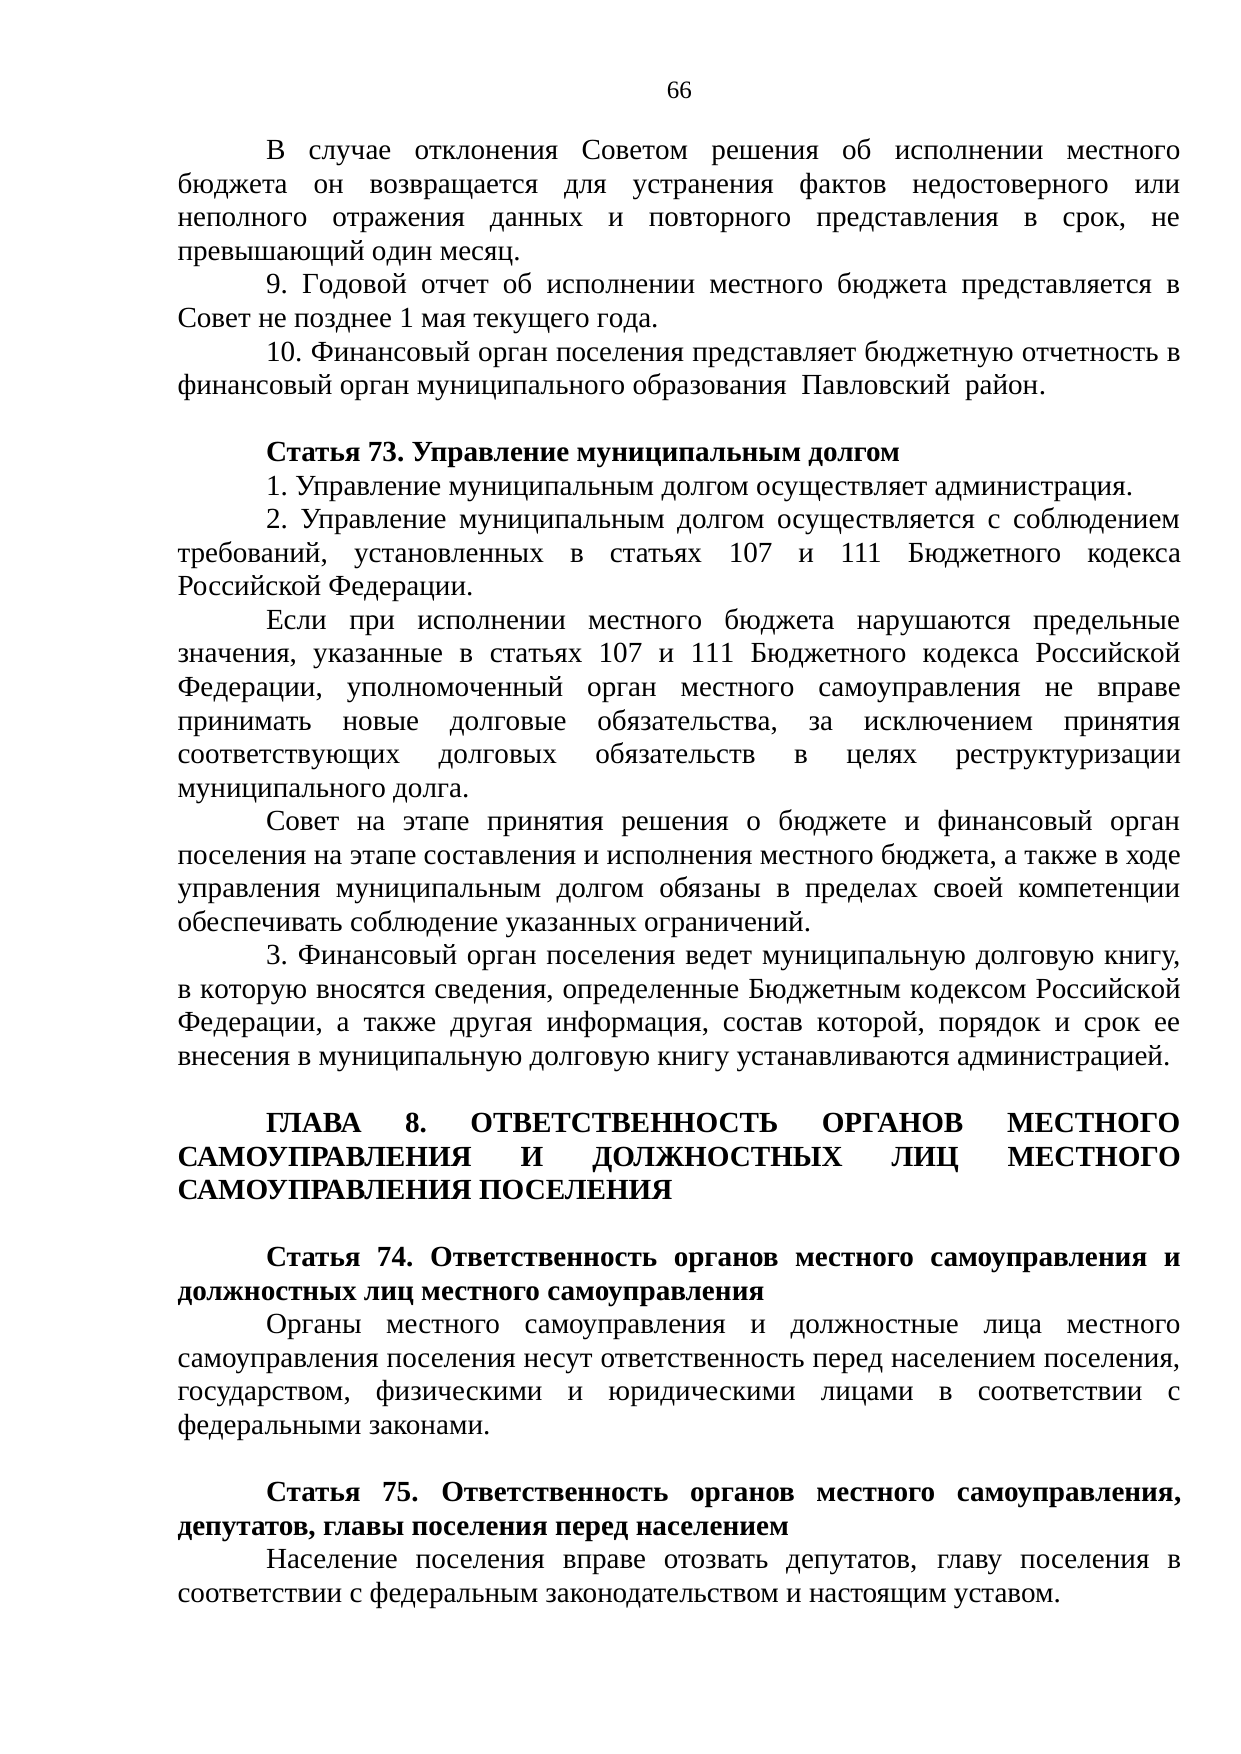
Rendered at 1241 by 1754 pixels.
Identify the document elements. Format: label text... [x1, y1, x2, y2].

text Если при исполнении местного бюджета нарушаются предельные значения, указанные в статьях 107 и 111 Бюджетного кодекса Российской Федерации, уполномоченный орган местного самоуправления не вправе принимать новые долговые обязательства, за исключением принятия соответствующих долговых обязательств в целях реструктуризации муниципального долга. [177, 602, 1181, 803]
text 10. Финансовый орган поселения представляет бюджетную отчетность в финансовый орган муниципального образования Павловский район. [177, 334, 1181, 401]
text ГЛАВА 8. ОТВЕТСТВЕННОСТЬ ОРГАНОВ местного САМОУПРАВЛЕНИЯ И ДОЛЖНОСТНЫХ ЛИЦ местного самоуправления поселеНИЯ [177, 1105, 1181, 1206]
text Статья 75. Ответственность органов местного самоуправления, депутатов, главы поселения перед населением [177, 1474, 1181, 1541]
text 1. Управление муниципальным долгом осуществляет администрация. [177, 468, 1181, 501]
text Совет на этапе принятия решения о бюджете и финансовый орган поселения на этапе составления и исполнения местного бюджета, а также в ходе управления муниципальным долгом обязаны в пределах своей компетенции обеспечивать соблюдение указанных ограничений. [177, 803, 1181, 937]
text 2. Управление муниципальным долгом осуществляется с соблюдением требований, установленных в статьях 107 и 111 Бюджетного кодекса Российской Федерации. [177, 501, 1181, 602]
text Статья 74. Ответственность органов местного самоуправления и должностных лиц местного самоуправления [177, 1239, 1181, 1306]
text Население поселения вправе отозвать депутатов, главу поселения в соответствии с федеральным законодательством и настоящим уставом. [177, 1541, 1181, 1608]
text Статья 73. Управление муниципальным долгом [177, 434, 1181, 468]
text 3. Финансовый орган поселения ведет муниципальную долговую книгу, в которую вносятся сведения, определенные Бюджетным кодексом Российской Федерации, а также другая информация, состав которой, порядок и срок ее внесения в муниципальную долговую книгу устанавливаются администрацией. [177, 937, 1181, 1072]
text В случае отклонения Советом решения об исполнении местного бюджета он возвращается для устранения фактов недостоверного или неполного отражения данных и повторного представления в срок, не превышающий один месяц. [177, 132, 1181, 267]
text 9. Годовой отчет об исполнении местного бюджета представляется в Совет не позднее 1 мая текущего года. [177, 267, 1181, 334]
text Органы местного самоуправления и должностные лица местного самоуправления поселения несут ответственность перед населением поселения, государством, физическими и юридическими лицами в соответствии с федеральными законами. [177, 1306, 1181, 1441]
